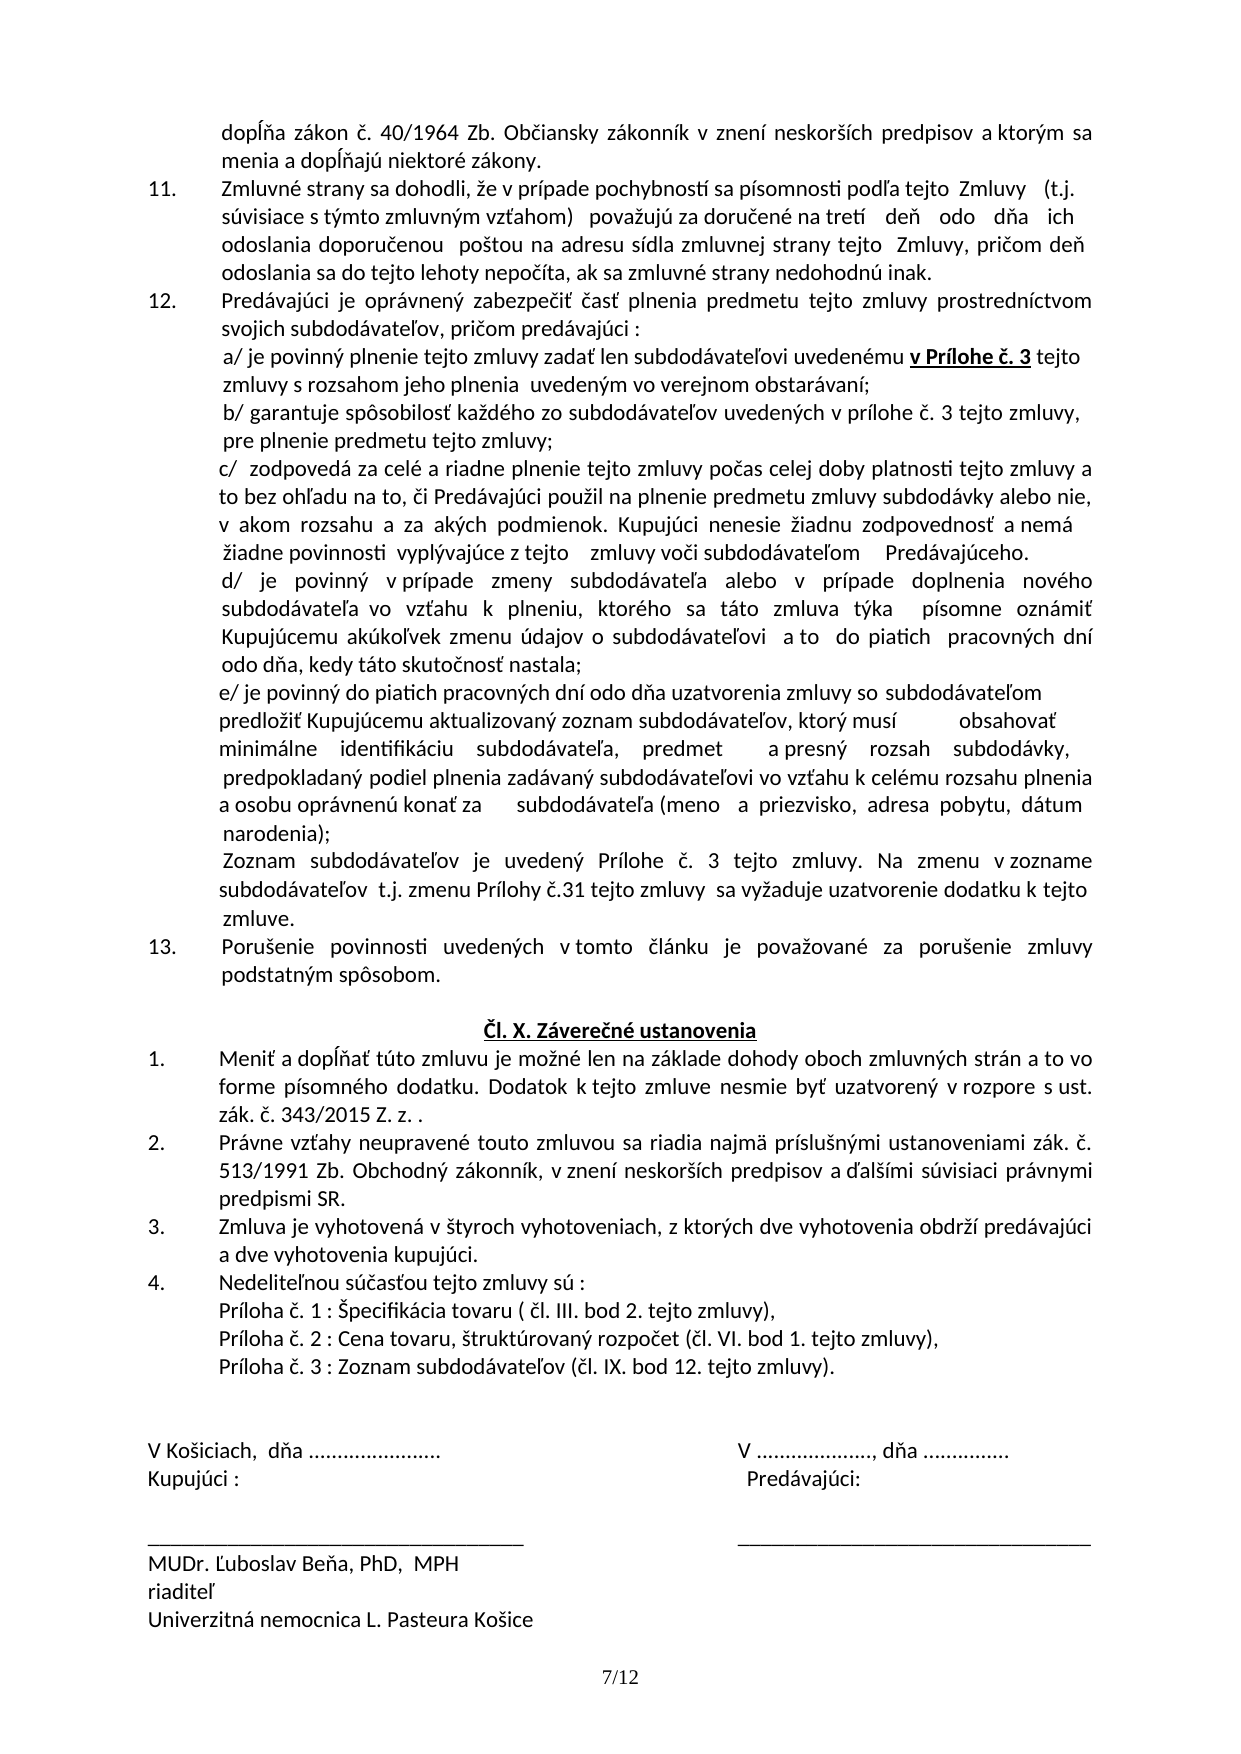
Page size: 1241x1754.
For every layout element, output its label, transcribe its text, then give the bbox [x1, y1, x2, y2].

list 11. Zmluvné strany sa dohodli, že v prípade pochybností sa písomnosti podľa tejto Zmluvy (t.j. súvisiace s týmto zmluvným vzťahom) považujú za doručené na tretí deň odo dňa ich odoslania doporučenou poštou na adresu sídla zmluvnej strany tejto Zmluvy, pričom deň odoslania sa do tejto lehoty nepočíta, ak sa zmluvné strany nedohodnú inak. [148, 174, 1092, 286]
list Príloha č. 3 : Zoznam subdodávateľov (čl. IX. bod 12. tejto zmluvy). [218, 1352, 1092, 1380]
text V Košiciach, dňa ....................... V ...................., dňa ............... [148, 1436, 1092, 1464]
list b/ garantuje spôsobilosť každého zo subdodávateľov uvedených v prílohe č. 3 tejto zmluvy, pre plnenie predmetu tejto zmluvy; [148, 398, 1092, 454]
list 13. Porušenie povinnosti uvedených v tomto článku je považované za porušenie zmluvy podstatným spôsobom. [148, 932, 1092, 988]
list e/ je povinný do piatich pracovných dní odo dňa uzatvorenia zmluvy so subdodávateľom predložiť Kupujúcemu aktualizovaný zoznam subdodávateľov, ktorý musí obsahovať minimálne identifikáciu subdodávateľa, predmet a presný rozsah subdodávky, predpokladaný podiel plnenia zadávaný subdodávateľovi vo vzťahu k celému rozsahu plnenia a osobu oprávnenú konať za subdodávateľa (meno a priezvisko, adresa pobytu, dátum narodenia); [218, 678, 1092, 847]
list d/ je povinný v prípade zmeny subdodávateľa alebo v prípade doplnenia nového subdodávateľa vo vzťahu k plneniu, ktorého sa táto zmluva týka písomne oznámiť Kupujúcemu akúkoľvek zmenu údajov o subdodávateľovi a to do piatich pracovných dní odo dňa, kedy táto skutočnosť nastala; [221, 566, 1092, 678]
list a/ je povinný plnenie tejto zmluvy zadať len subdodávateľovi uvedenému v Prílohe č. 3 tejto [148, 342, 1092, 370]
list 12. Predávajúci je oprávnený zabezpečiť časť plnenia predmetu tejto zmluvy prostredníctvom svojich subdodávateľov, pričom predávajúci : [148, 286, 1092, 342]
list zmluvy s rozsahom jeho plnenia uvedeným vo verejnom obstarávaní; [148, 370, 1092, 398]
text MUDr. Ľuboslav Beňa, PhD, MPH [148, 1549, 1092, 1577]
list Nedeliteľnou súčasťou tejto zmluvy sú : [148, 1268, 1092, 1296]
text Univerzitná nemocnica L. Pasteura Košice [148, 1605, 1092, 1633]
list Príloha č. 1 : Špecifikácia tovaru ( čl. III. bod 2. tejto zmluvy), [218, 1296, 1092, 1324]
text Kupujúci : Predávajúci: [148, 1464, 1092, 1492]
list Zoznam subdodávateľov je uvedený Prílohe č. 3 tejto zmluvy. Na zmenu v zozname subdodávateľov t.j. zmenu Prílohy č.31 tejto zmluvy sa vyžaduje uzatvorenie dodatku k tejto zmluve. [218, 847, 1092, 932]
text _________________________________ _______________________________ [148, 1521, 1092, 1549]
subtitle Čl. X. Záverečné ustanovenia [148, 1016, 1092, 1044]
text riaditeľ [148, 1577, 1092, 1605]
list Právne vzťahy neupravené touto zmluvou sa riadia najmä príslušnými ustanoveniami zák. č. 513/1991 Zb. Obchodný zákonník, v znení neskorších predpisov a ďalšími súvisiaci právnymi predpismi SR. [148, 1128, 1092, 1212]
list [148, 118, 1092, 174]
list Zmluva je vyhotovená v štyroch vyhotoveniach, z ktorých dve vyhotovenia obdrží predávajúci a dve vyhotovenia kupujúci. [148, 1212, 1092, 1268]
list c/ zodpovedá za celé a riadne plnenie tejto zmluvy počas celej doby platnosti tejto zmluvy a to bez ohľadu na to, či Predávajúci použil na plnenie predmetu zmluvy subdodávky alebo nie, v akom rozsahu a za akých podmienok. Kupujúci nenesie žiadnu zodpovednosť a nemá žiadne povinnosti vyplývajúce z tejto zmluvy voči subdodávateľom Predávajúceho. [218, 454, 1092, 566]
list Príloha č. 2 : Cena tovaru, štruktúrovaný rozpočet (čl. VI. bod 1. tejto zmluvy), [218, 1324, 1092, 1352]
list Meniť a dopĺňať túto zmluvu je možné len na základe dohody oboch zmluvných strán a to vo forme písomného dodatku. Dodatok k tejto zmluve nesmie byť uzatvorený v rozpore s ust. zák. č. 343/2015 Z. z. . [148, 1044, 1092, 1128]
